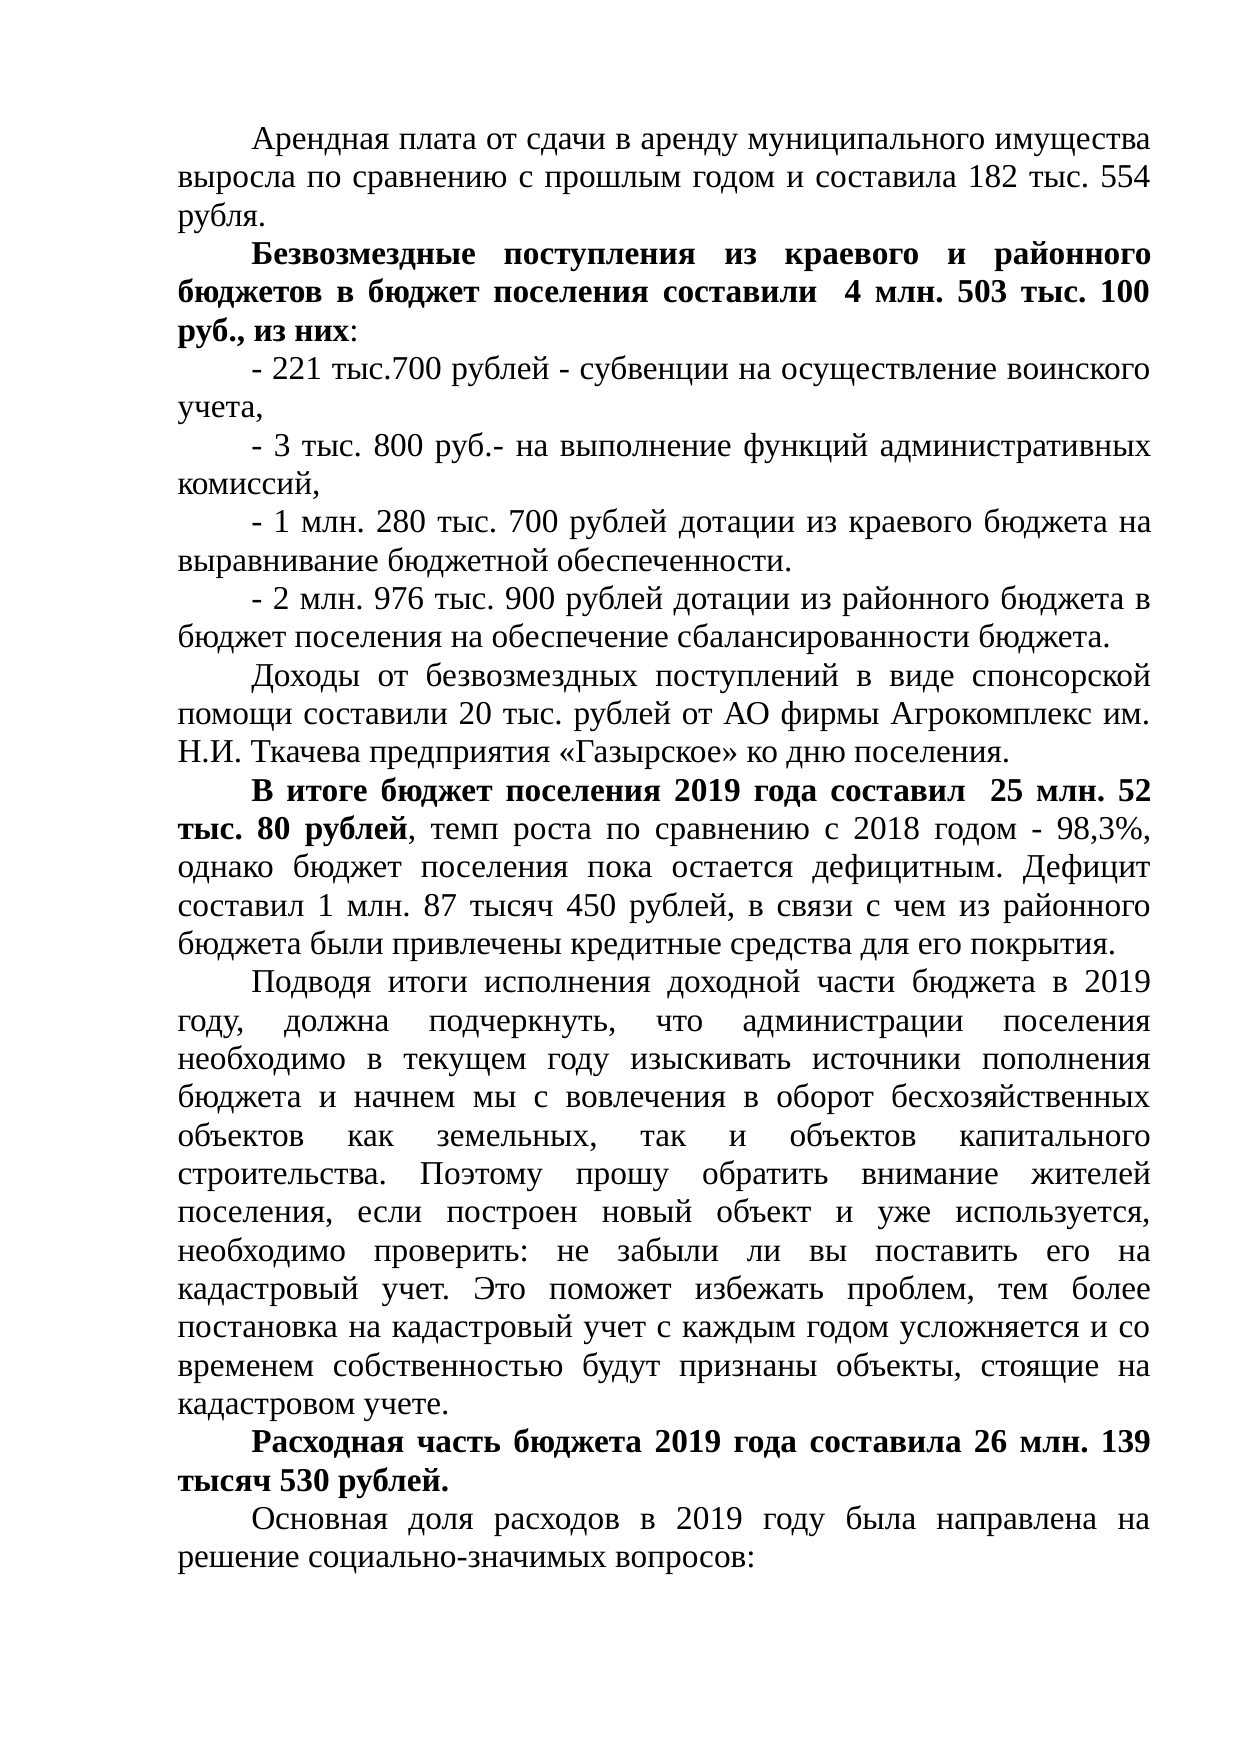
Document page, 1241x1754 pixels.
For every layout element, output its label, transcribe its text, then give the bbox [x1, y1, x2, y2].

text Расходная часть бюджета 2019 года составила 26 млн. 139 тысяч 530 рублей. [177, 1421, 1152, 1498]
text Доходы от безвозмездных поступлений в виде спонсорской помощи составили 20 тыс. рублей от АО фирмы Агрокомплекс им. Н.И. Ткачева предприятия «Газырское» ко дню поселения. [177, 655, 1152, 770]
text Безвозмездные поступления из краевого и районного бюджетов в бюджет поселения составили 4 млн. 503 тыс. 100 руб., из них: [177, 233, 1152, 348]
text Основная доля расходов в 2019 году была направлена на решение социально-значимых вопросов: [177, 1498, 1152, 1575]
text - 221 тыс.700 рублей - субвенции на осуществление воинского учета, [177, 348, 1152, 425]
text - 2 млн. 976 тыс. 900 рублей дотации из районного бюджета в бюджет поселения на обеспечение сбалансированности бюджета. [177, 578, 1152, 655]
text Подводя итоги исполнения доходной части бюджета в 2019 году, должна подчеркнуть, что администрации поселения необходимо в текущем году изыскивать источники пополнения бюджета и начнем мы с вовлечения в оборот бесхозяйственных объектов как земельных, так и объектов капитального строительства. Поэтому прошу обратить внимание жителей поселения, если построен новый объект и уже используется, необходимо проверить: не забыли ли вы поставить его на кадастровый учет. Это поможет избежать проблем, тем более постановка на кадастровый учет с каждым годом усложняется и со временем собственностью будут признаны объекты, стоящие на кадастровом учете. [177, 961, 1152, 1421]
text - 1 млн. 280 тыс. 700 рублей дотации из краевого бюджета на выравнивание бюджетной обеспеченности. [177, 501, 1152, 578]
text - 3 тыс. 800 руб.- на выполнение функций административных комиссий, [177, 425, 1152, 501]
text В итоге бюджет поселения 2019 года составил 25 млн. 52 тыс. 80 рублей, темп роста по сравнению с 2018 годом - 98,3%, однако бюджет поселения пока остается дефицитным. Дефицит составил 1 млн. 87 тысяч 450 рублей, в связи с чем из районного бюджета были привлечены кредитные средства для его покрытия. [177, 770, 1152, 961]
text Арендная плата от сдачи в аренду муниципального имущества выросла по сравнению с прошлым годом и составила 182 тыс. 554 рубля. [177, 118, 1152, 233]
